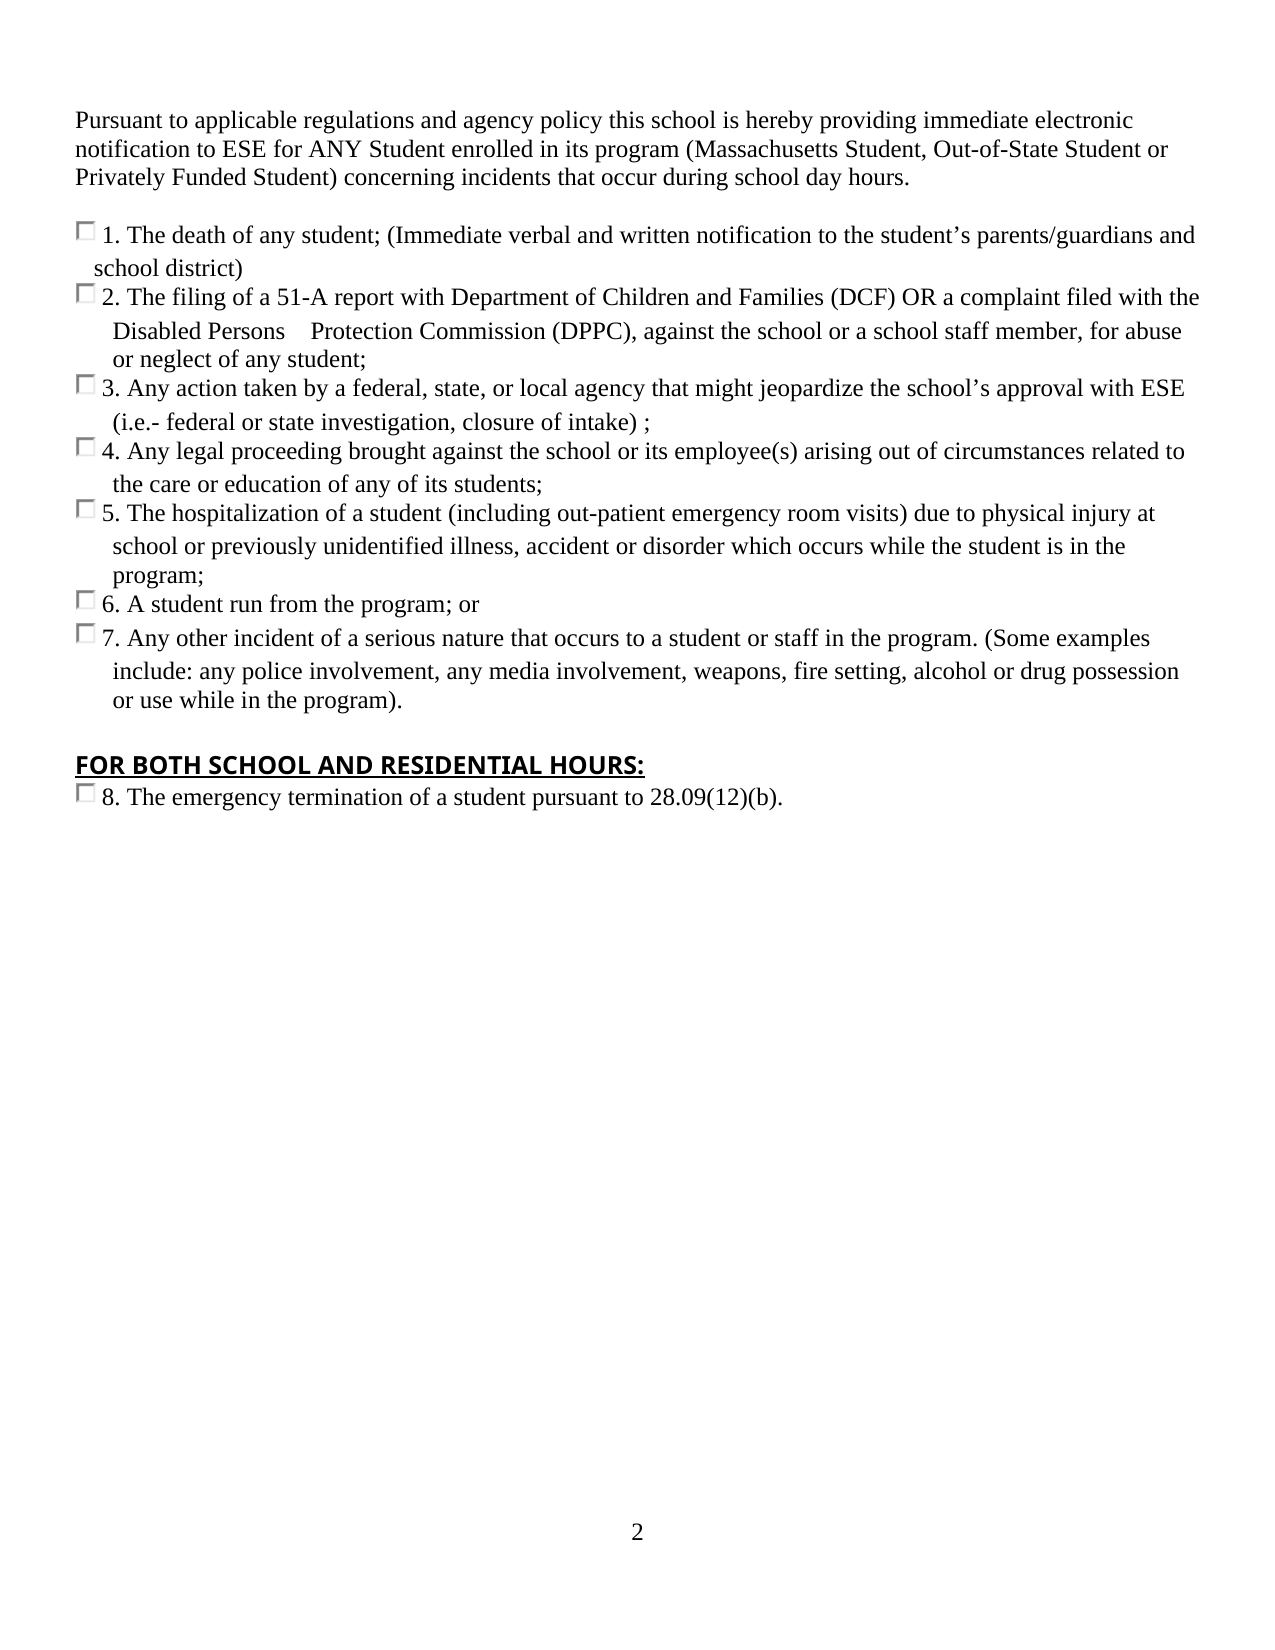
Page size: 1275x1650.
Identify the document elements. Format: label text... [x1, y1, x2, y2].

title 3. Any action taken by a federal, state, or local agency that might jeopardize the school’s approval with ESE (i.e.- federal or state investigation, closure of intake) ; [75, 373, 1200, 436]
text 8. The emergency termination of a student pursuant to 28.09(12)(b). [75, 782, 1200, 811]
title 1. The death of any student; (Immediate verbal and written notification to the student’s parents/guardians and school district) [75, 220, 1200, 282]
title 2. The filing of a 51-A report with Department of Children and Families (DCF) OR a complaint filed with the Disabled Persons Protection Commission (DPPC), against the school or a school staff member, for abuse or neglect of any student; [75, 282, 1200, 373]
text FOR BOTH SCHOOL AND RESIDENTIAL HOURS: [75, 748, 1200, 782]
title 5. The hospitalization of a student (including out-patient emergency room visits) due to physical injury at school or previously unidentified illness, accident or disorder which occurs while the student is in the program; [75, 498, 1200, 589]
text Pursuant to applicable regulations and agency policy this school is hereby providing immediate electronic notification to ESE for ANY Student enrolled in its program (Massachusetts Student, Out-of-State Student or Privately Funded Student) concerning incidents that occur during school day hours. [75, 105, 1200, 191]
title 7. Any other incident of a serious nature that occurs to a student or staff in the program. (Some examples include: any police involvement, any media involvement, weapons, fire setting, alcohol or drug possession or use while in the program). [75, 622, 1200, 713]
title 4. Any legal proceeding brought against the school or its employee(s) arising out of circumstances related to the care or education of any of its students; [75, 436, 1200, 498]
title 6. A student run from the program; or [75, 589, 1200, 622]
